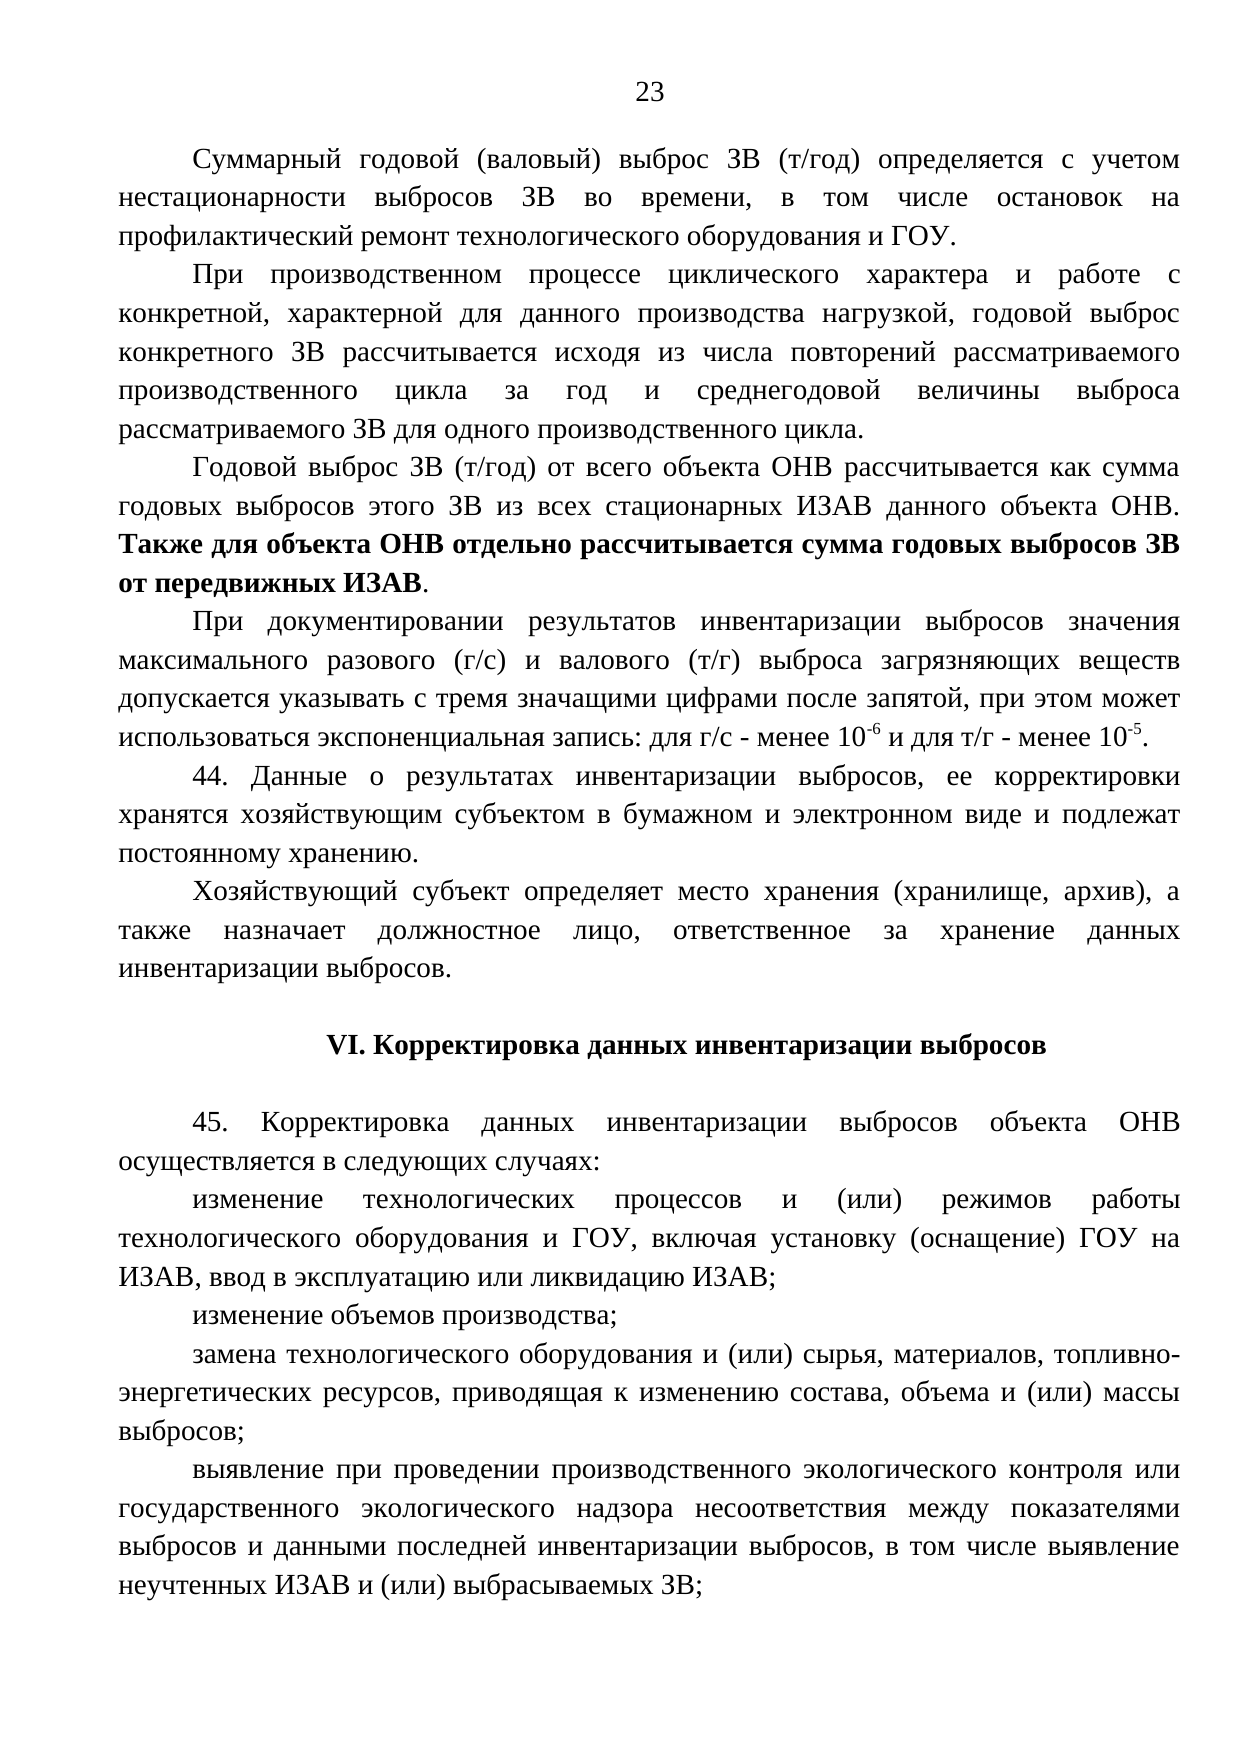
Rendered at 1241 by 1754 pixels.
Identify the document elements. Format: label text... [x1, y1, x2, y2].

text Хозяйствующий субъект определяет место хранения (хранилище, архив), а также назначает должностное лицо, ответственное за хранение данных инвентаризации выбросов. [118, 873, 1181, 984]
text выявление при проведении производственного экологического контроля или государственного экологического надзора несоответствия между показателями выбросов и данными последней инвентаризации выбросов, в том числе выявление неучтенных ИЗАВ и (или) выбрасываемых ЗВ; [118, 1451, 1181, 1601]
text При производственном процессе циклического характера и работе с конкретной, характерной для данного производства нагрузкой, годовой выброс конкретного ЗВ рассчитывается исходя из числа повторений рассматриваемого производственного цикла за год и среднегодовой величины выброса рассматриваемого ЗВ для одного производственного цикла. [118, 257, 1181, 444]
text изменение объемов производства; [118, 1297, 1181, 1331]
text Суммарный годовой (валовый) выброс ЗВ (т/год) определяется с учетом нестационарности выбросов ЗВ во времени, в том числе остановок на профилактический ремонт технологического оборудования и ГОУ. [118, 141, 1181, 252]
text изменение технологических процессов и (или) режимов работы технологического оборудования и ГОУ, включая установку (оснащение) ГОУ на ИЗАВ, ввод в эксплуатацию или ликвидацию ИЗАВ; [118, 1182, 1181, 1292]
text замена технологического оборудования и (или) сырья, материалов, топливно-энергетических ресурсов, приводящая к изменению состава, объема и (или) массы выбросов; [118, 1336, 1181, 1446]
text 44. Данные о результатах инвентаризации выбросов, ее корректировки хранятся хозяйствующим субъектом в бумажном и электронном виде и подлежат постоянному хранению. [118, 758, 1181, 868]
title VI. Корректировка данных инвентаризации выбросов [118, 1027, 1181, 1061]
text 45. Корректировка данных инвентаризации выбросов объекта ОНВ осуществляется в следующих случаях: [118, 1104, 1181, 1177]
text Годовой выброс ЗВ (т/год) от всего объекта ОНВ рассчитывается как сумма годовых выбросов этого ЗВ из всех стационарных ИЗАВ данного объекта ОНВ. Также для объекта ОНВ отдельно рассчитывается сумма годовых выбросов ЗВ от передвижных ИЗАВ. [118, 449, 1181, 598]
text При документировании результатов инвентаризации выбросов значения максимального разового (г/с) и валового (т/г) выброса загрязняющих веществ допускается указывать с тремя значащими цифрами после запятой, при этом может использоваться экспоненциальная запись: для г/с - менее 10-6 и для т/г - менее 10-5. [118, 603, 1181, 753]
